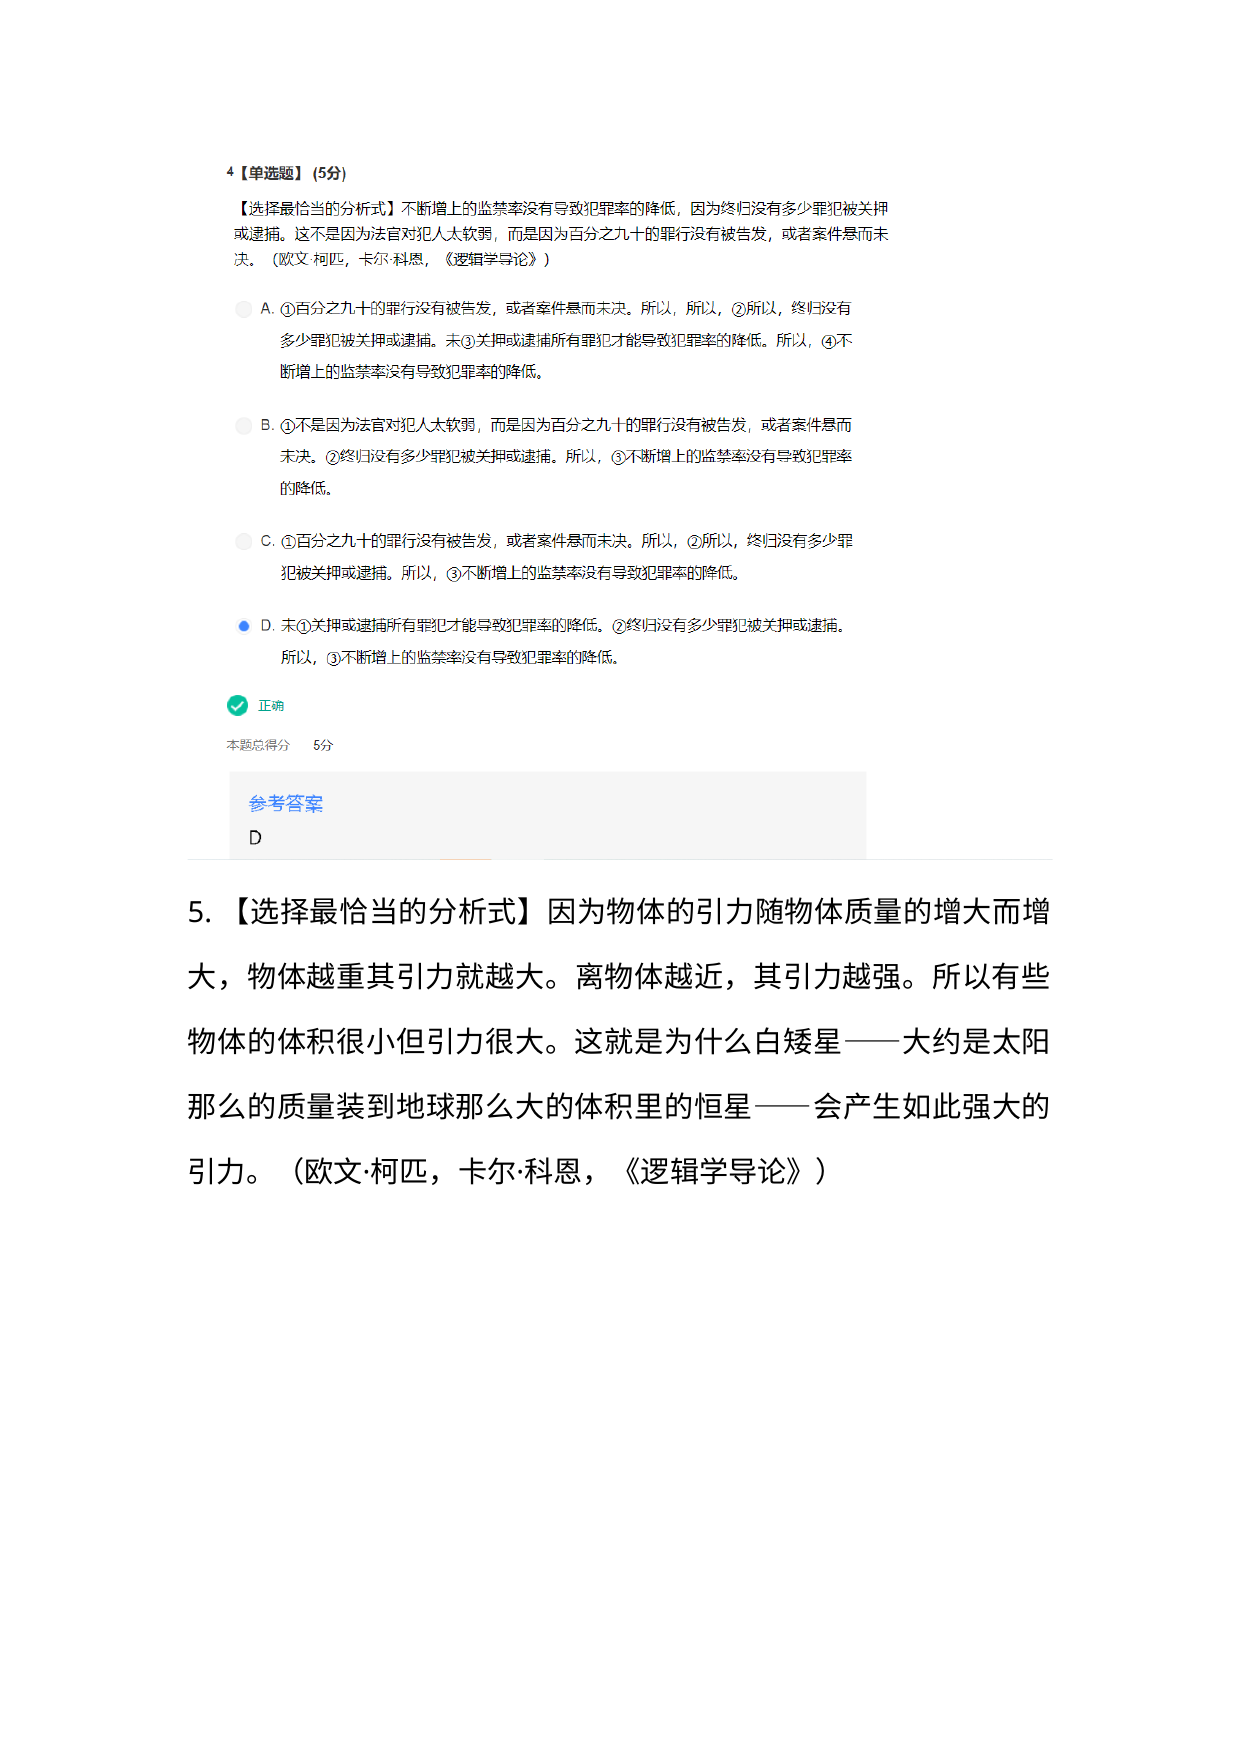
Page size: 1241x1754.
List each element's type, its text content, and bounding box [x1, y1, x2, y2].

picture [187, 162, 1053, 860]
text 5. 【选择最恰当的分析式】因为物体的引力随物体质量的增大而增大，物体越重其引力就越大。离物体越近，其引力越强。所以有些物体的体积很小但引力很大。这就是为什么白矮星——大约是太阳那么的质量装到地球那么大的体积里的恒星——会产生如此强大的引力。（欧文·柯匹，卡尔·科恩，《逻辑学导论》） [187, 877, 1053, 1202]
